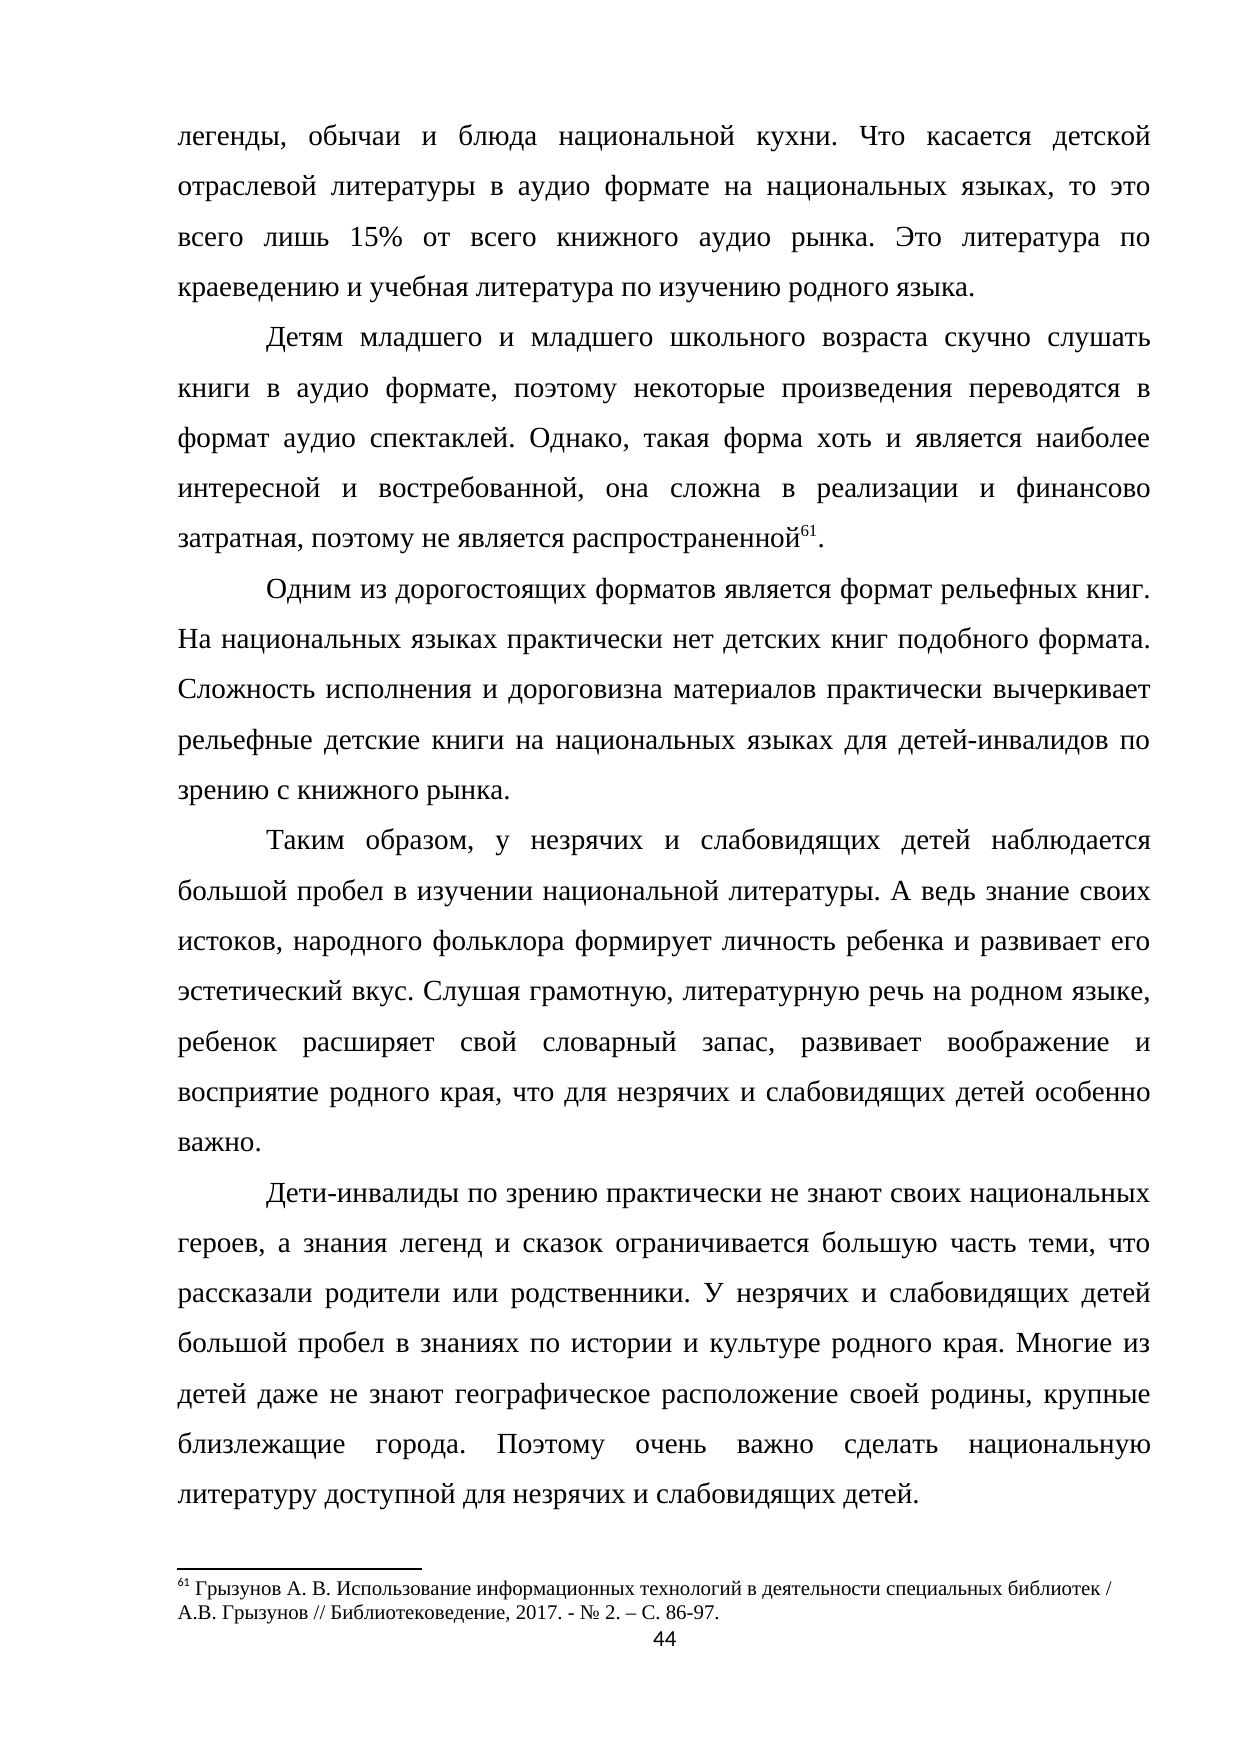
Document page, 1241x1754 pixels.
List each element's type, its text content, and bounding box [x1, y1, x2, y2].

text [177, 118, 1152, 303]
text Одним из дорогостоящих форматов является формат рельефных книг. На национальных языках практически нет детских книг подобного формата. Сложность исполнения и дороговизна материалов практически вычеркивает рельефные детские книги на национальных языках для детей-инвалидов по зрению с книжного рынка. [177, 571, 1152, 806]
text Таким образом, у незрячих и слабовидящих детей наблюдается большой пробел в изучении национальной литературы. А ведь знание своих истоков, народного фольклора формирует личность ребенка и развивает его эстетический вкус. Слушая грамотную, литературную речь на родном языке, ребенок расширяет свой словарный запас, развивает воображение и восприятие родного края, что для незрячих и слабовидящих детей особенно важно. [177, 822, 1152, 1158]
text Дети-инвалиды по зрению практически не знают своих национальных героев, а знания легенд и сказок ограничивается большую часть теми, что рассказали родители или родственники. У незрячих и слабовидящих детей большой пробел в знаниях по истории и культуре родного края. Многие из детей даже не знают географическое расположение своей родины, крупные близлежащие города. Поэтому очень важно сделать национальную литературу доступной для незрячих и слабовидящих детей. [177, 1175, 1152, 1510]
text Детям младшего и младшего школьного возраста скучно слушать книги в аудио формате, поэтому некоторые произведения переводятся в формат аудио спектаклей. Однако, такая форма хоть и является наиболее интересной и востребованной, она сложна в реализации и финансово затратная, поэтому не является распространенной. [177, 319, 1152, 554]
